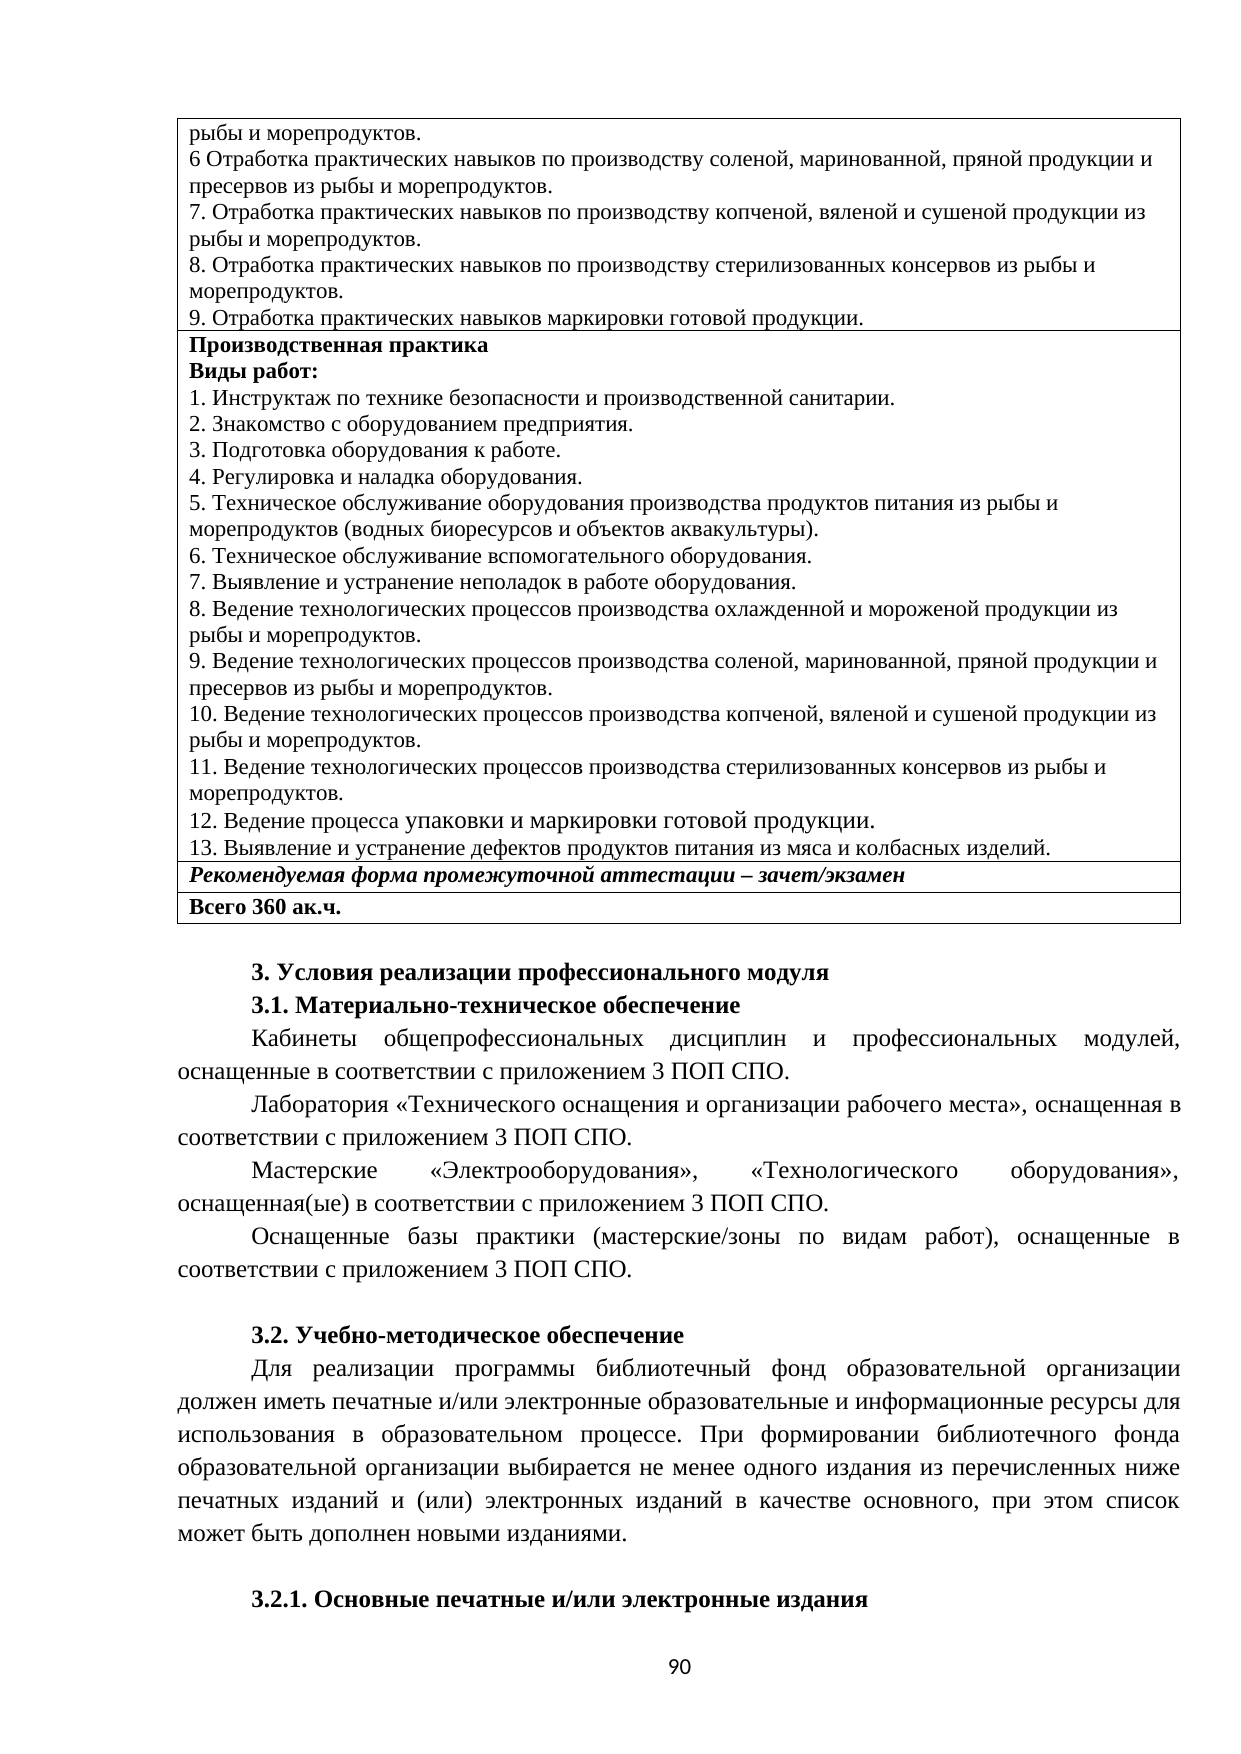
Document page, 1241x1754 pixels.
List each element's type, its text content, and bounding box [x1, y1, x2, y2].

text 3.2. Учебно-методическое обеспечение [177, 1320, 1181, 1349]
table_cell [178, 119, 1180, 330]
text Мастерские «Электрооборудования», «Технологического оборудования», оснащенная(ые) в соответствии с приложением 3 ПОП СПО. [177, 1155, 1181, 1217]
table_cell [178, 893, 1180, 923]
text 3. Условия реализации профессионального модуля [177, 957, 1181, 986]
text Лаборатория «Технического оснащения и организации рабочего места», оснащенная в соответствии с приложением 3 ПОП СПО. [177, 1089, 1181, 1151]
text Для реализации программы библиотечный фонд образовательной организации должен иметь печатные и/или электронные образовательные и информационные ресурсы для использования в образовательном процессе. При формировании библиотечного фонда образовательной организации выбирается не менее одного издания из перечисленных ниже печатных изданий и (или) электронных изданий в качестве основного, при этом список может быть дополнен новыми изданиями. [177, 1353, 1181, 1547]
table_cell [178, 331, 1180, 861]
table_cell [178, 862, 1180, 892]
text Оснащенные базы практики (мастерские/зоны по видам работ), оснащенные в соответствии с приложением 3 ПОП СПО. [177, 1221, 1181, 1283]
text 3.1. Материально-техническое обеспечение [177, 990, 1181, 1019]
text Кабинеты общепрофессиональных дисциплин и профессиональных модулей, оснащенные в соответствии с приложением 3 ПОП СПО. [177, 1023, 1181, 1085]
text 3.2.1. Основные печатные и/или электронные издания [177, 1584, 1181, 1613]
